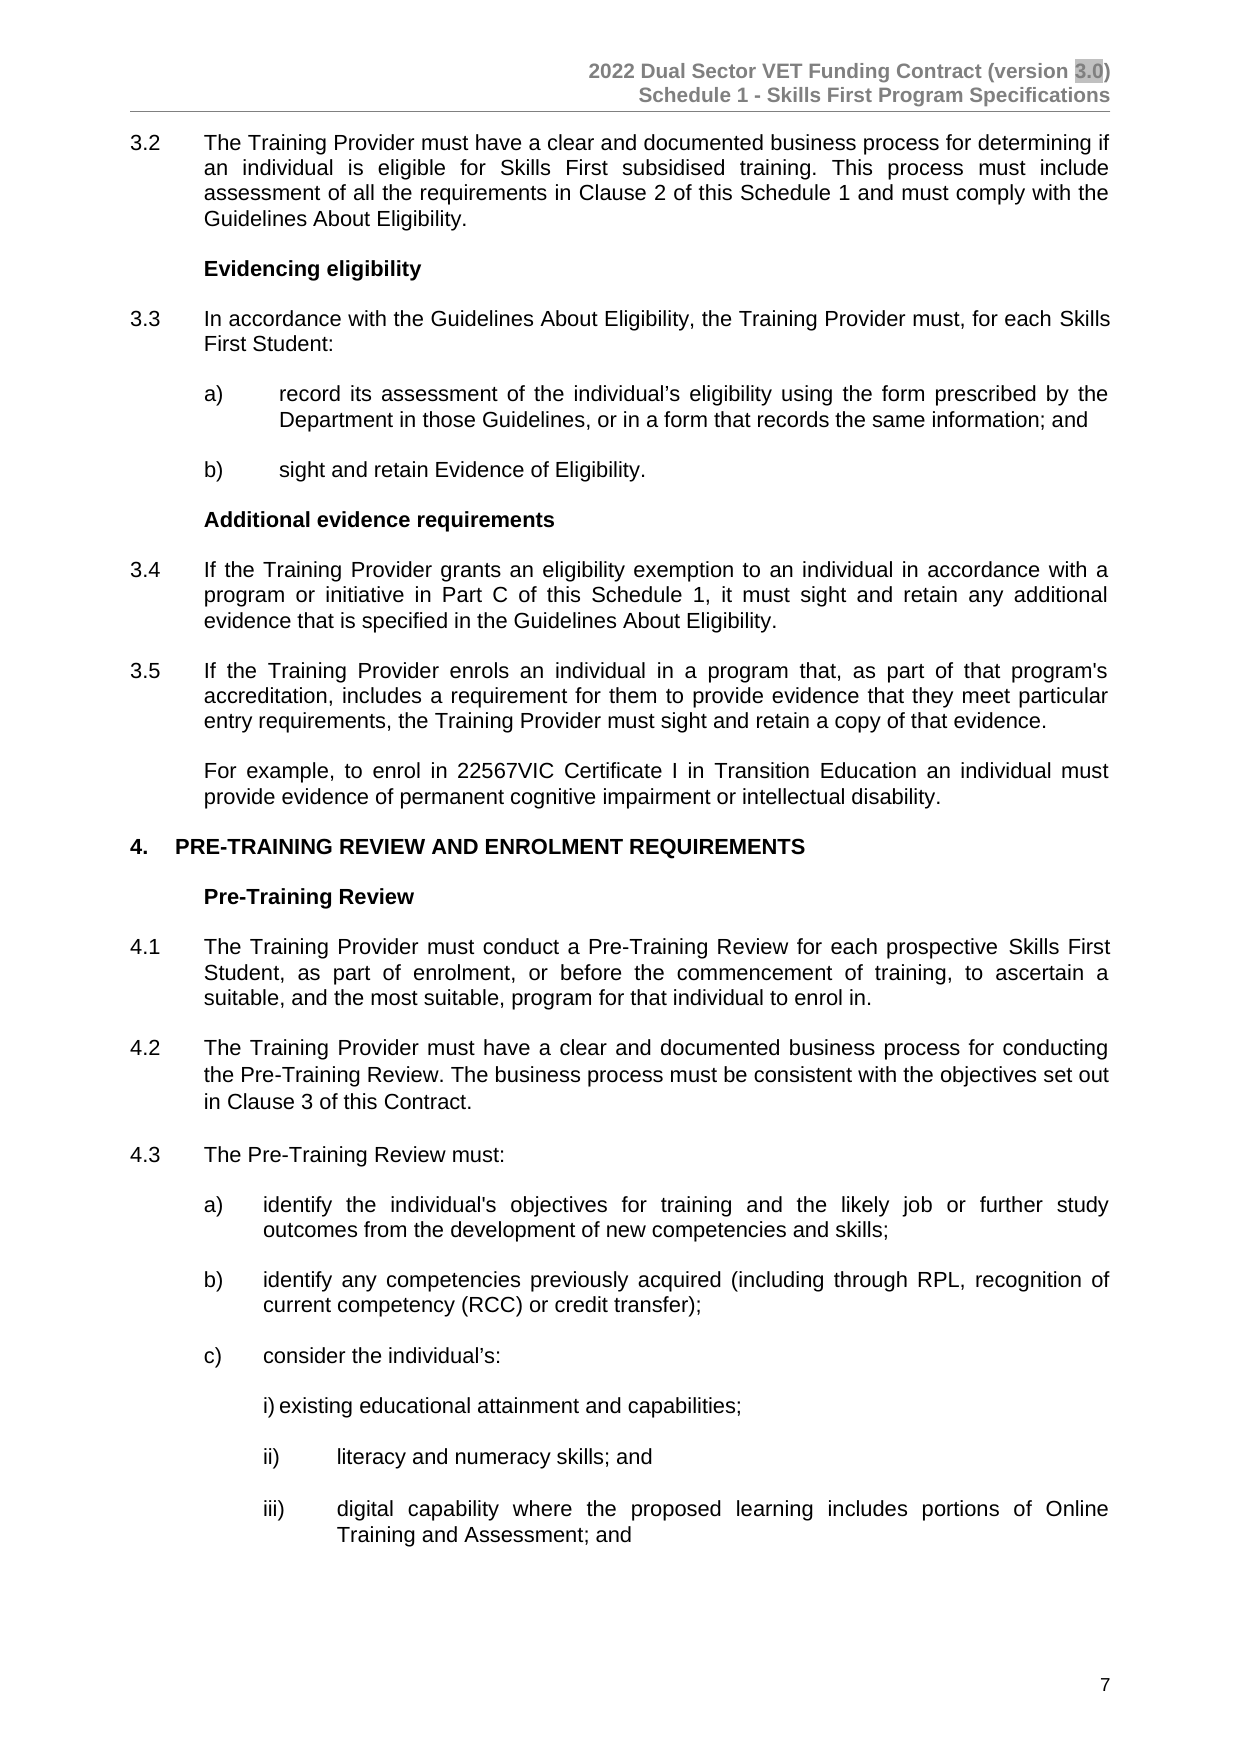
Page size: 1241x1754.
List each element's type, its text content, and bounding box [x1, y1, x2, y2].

list If the Training Provider grants an eligibility exemption to an individual in accordance with a program or initiative in Part C of this Schedule 1, it must sight and retain any additional evidence that is specified in the Guidelines About Eligibility. [130, 557, 1110, 633]
text Evidencing eligibility [204, 256, 1110, 281]
list sight and retain Evidence of Eligibility. [204, 457, 1110, 482]
list In accordance with the Guidelines About Eligibility, the Training Provider must, for each Skills First Student: [130, 306, 1110, 356]
list literacy and numeracy skills; and [263, 1444, 1110, 1469]
list The Training Provider must have a clear and documented business process for determining if an individual is eligible for Skills First subsidised training. This process must include assessment of all the requirements in Clause 2 of this Schedule 1 and must comply with the Guidelines About Eligibility. [130, 130, 1110, 231]
text Pre-Training Review [204, 884, 1110, 909]
list consider the individual’s: [204, 1342, 1110, 1368]
list record its assessment of the individual’s eligibility using the form prescribed by the Department in those Guidelines, or in a form that records the same information; and [204, 381, 1110, 432]
text For example, to enrol in 22567VIC Certificate I in Transition Education an individual must provide evidence of permanent cognitive impairment or intellectual disability. [204, 758, 1110, 809]
list The Training Provider must have a clear and documented business process for conducting the Pre-Training Review. The business process must be consistent with the objectives set out in Clause 3 of this Contract. [130, 1035, 1110, 1114]
list The Training Provider must conduct a Pre-Training Review for each prospective Skills First Student, as part of enrolment, or before the commencement of training, to ascertain a suitable, and the most suitable, program for that individual to enrol in. [130, 934, 1110, 1010]
list identify the individual's objectives for training and the likely job or further study outcomes from the development of new competencies and skills; [204, 1192, 1110, 1242]
list existing educational attainment and capabilities; [263, 1393, 1110, 1418]
list digital capability where the proposed learning includes portions of Online Training and Assessment; and [263, 1496, 1110, 1547]
text Additional evidence requirements [204, 507, 1110, 532]
list identify any competencies previously acquired (including through RPL, recognition of current competency (RCC) or credit transfer); [204, 1267, 1110, 1317]
list Pre-Training Review AND ENROLMENT REQUIREMENTS [130, 834, 1110, 859]
list If the Training Provider enrols an individual in a program that, as part of that program's accreditation, includes a requirement for them to provide evidence that they meet particular entry requirements, the Training Provider must sight and retain a copy of that evidence. [130, 658, 1110, 733]
list The Pre-Training Review must: [130, 1141, 1110, 1167]
